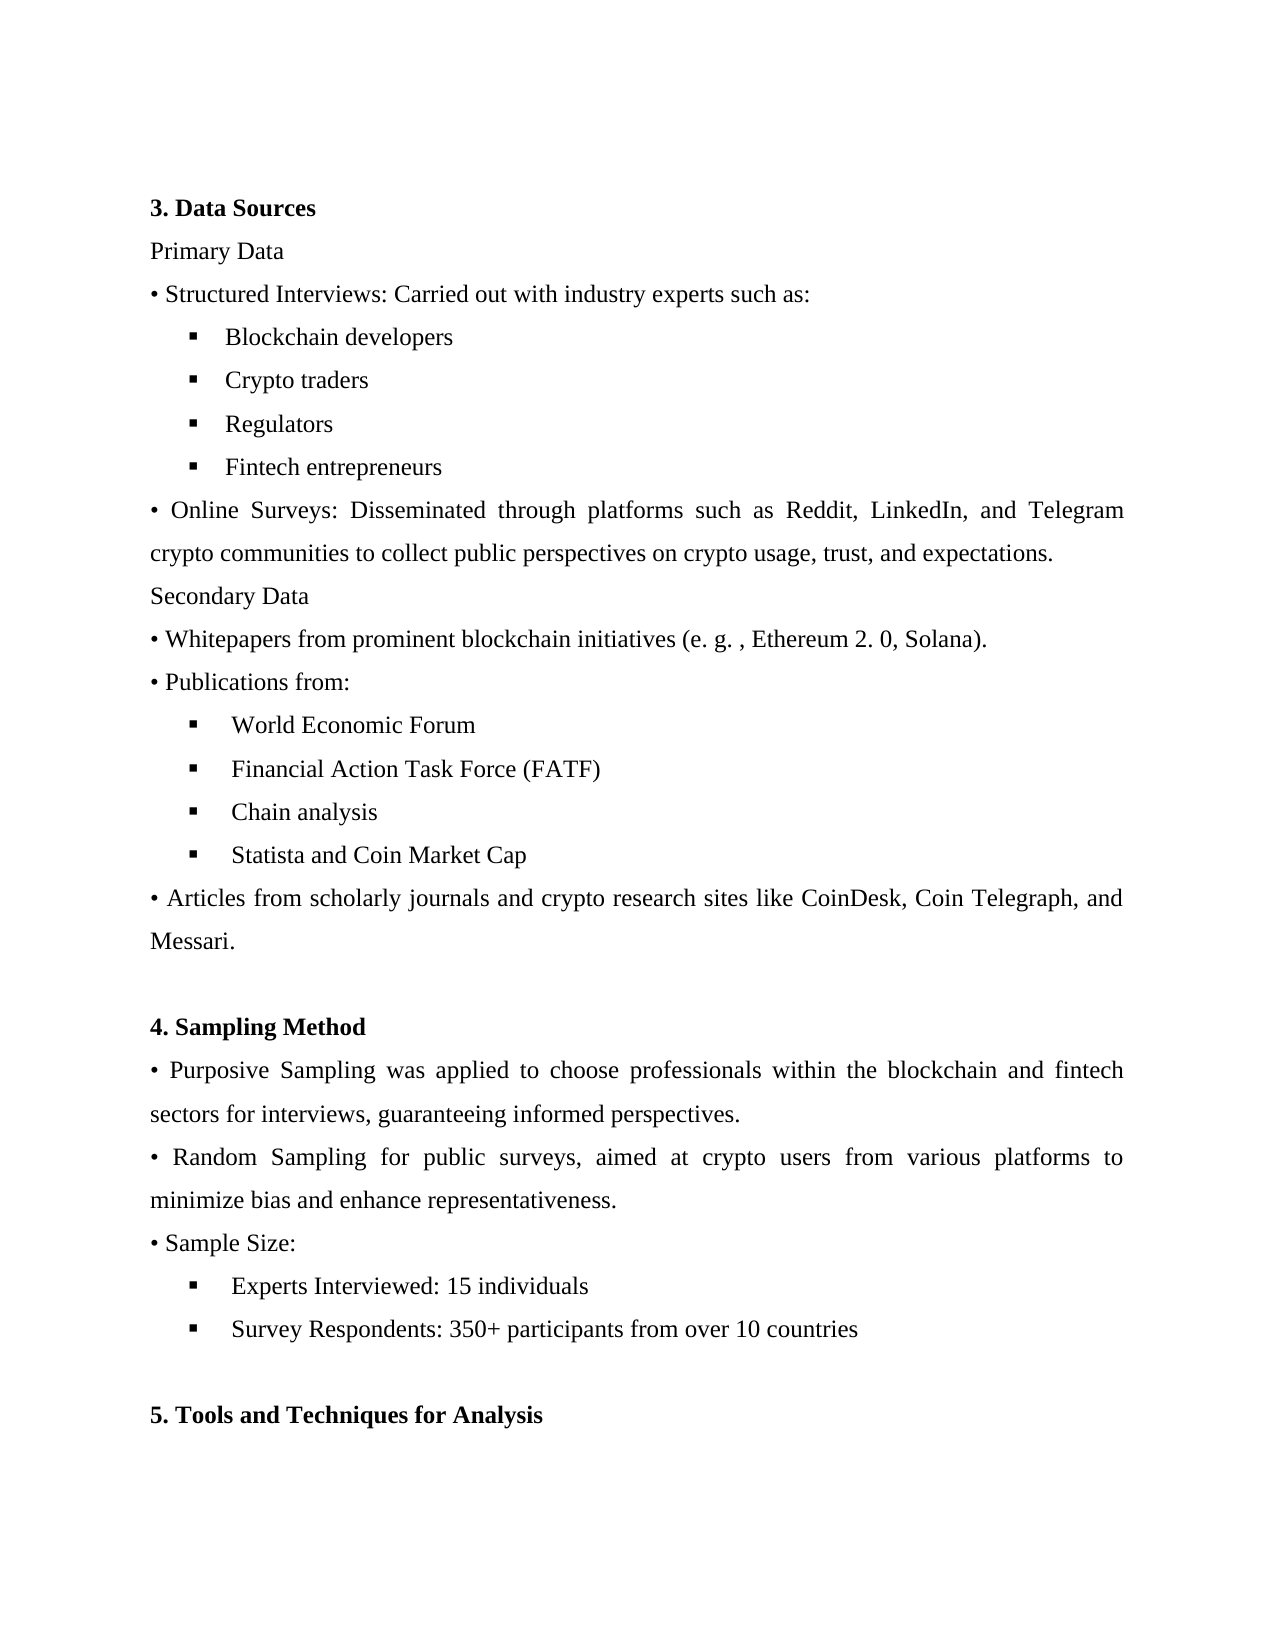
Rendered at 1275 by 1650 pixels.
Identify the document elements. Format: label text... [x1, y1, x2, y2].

list Financial Action Task Force (FATF) [187, 754, 1125, 782]
list World Economic Forum [187, 711, 1125, 739]
text 3. Data Sources [150, 193, 1125, 222]
text • Publications from: [150, 667, 1125, 696]
text • Random Sampling for public surveys, aimed at crypto users from various platforms to minimize bias and enhance representativeness. [150, 1142, 1125, 1214]
text • Purposive Sampling was applied to choose professionals within the blockchain and fintech sectors for interviews, guaranteeing informed perspectives. [150, 1056, 1125, 1127]
text • Structured Interviews: Carried out with industry experts such as: [150, 279, 1125, 308]
text 4. Sampling Method [150, 1012, 1125, 1041]
list Experts Interviewed: 15 individuals [187, 1271, 1125, 1300]
list Blockchain developers [187, 322, 1125, 351]
list Chain analysis [187, 797, 1125, 826]
text 5. Tools and Techniques for Analysis [150, 1401, 1125, 1429]
text Secondary Data [150, 581, 1125, 610]
list Fintech entrepreneurs [187, 452, 1125, 481]
text • Whitepapers from prominent blockchain initiatives (e. g. , Ethereum 2. 0, Solana). [150, 624, 1125, 653]
text • Online Surveys: Disseminated through platforms such as Reddit, LinkedIn, and Telegram crypto communities to collect public perspectives on crypto usage, trust, and expectations. [150, 495, 1125, 567]
list Regulators [187, 409, 1125, 437]
text Primary Data [150, 236, 1125, 265]
text • Articles from scholarly journals and crypto research sites like CoinDesk, Coin Telegraph, and Messari. [150, 883, 1125, 955]
list Survey Respondents: 350+ participants from over 10 countries [187, 1314, 1125, 1343]
list Statista and Coin Market Cap [187, 840, 1125, 869]
text • Sample Size: [150, 1228, 1125, 1257]
list Crypto traders [187, 366, 1125, 394]
